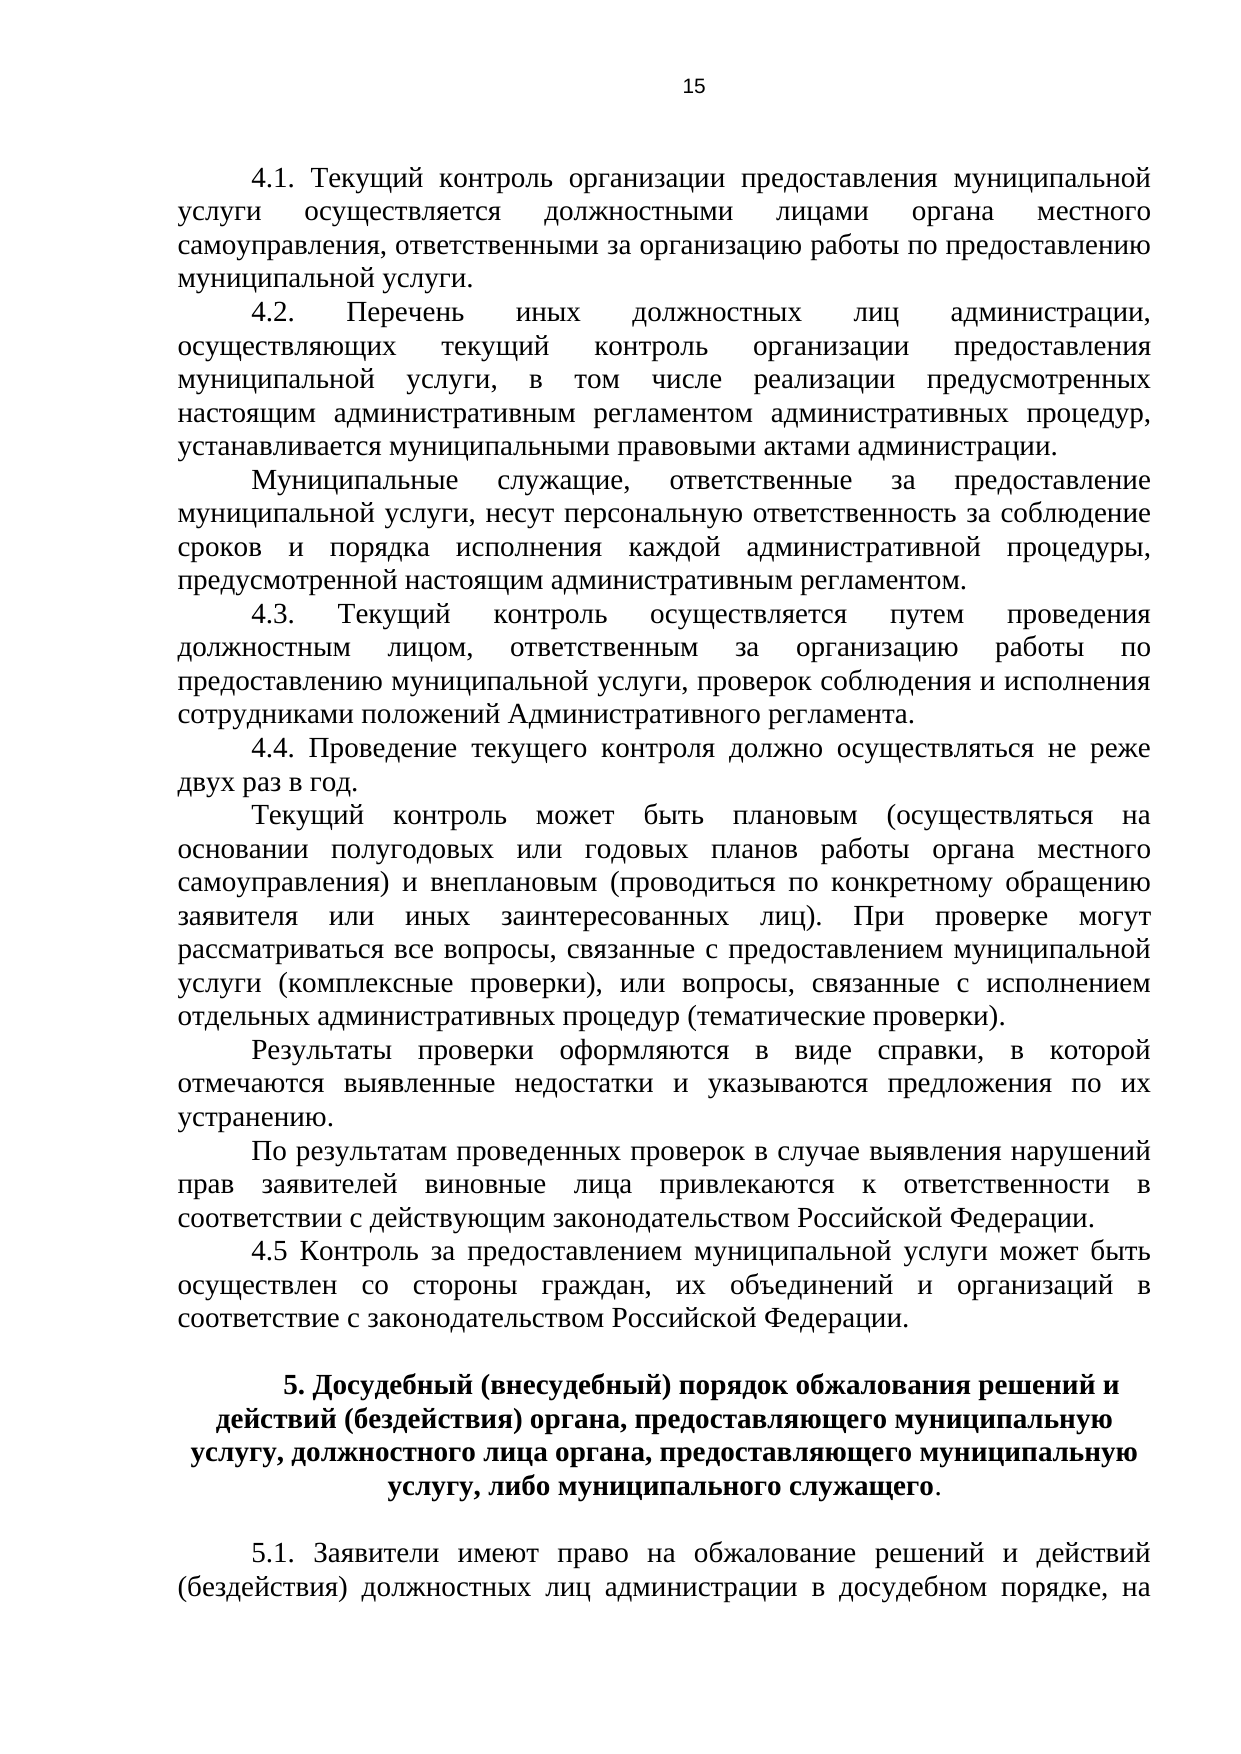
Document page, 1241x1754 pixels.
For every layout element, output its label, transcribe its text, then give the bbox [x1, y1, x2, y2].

text Текущий контроль может быть плановым (осуществляться на основании полугодовых или годовых планов работы органа местного самоуправления) и внеплановым (проводиться по конкретному обращению заявителя или иных заинтересованных лиц). При проверке могут рассматриваться все вопросы, связанные с предоставлением муниципальной услуги (комплексные проверки), или вопросы, связанные с исполнением отдельных административных процедур (тематические проверки). [177, 797, 1152, 1032]
text 5. Досудебный (внесудебный) порядок обжалования решений и действий (бездействия) органа, предоставляющего муниципальную услугу, должностного лица органа, предоставляющего муниципальную услугу, либо муниципального служащего. [177, 1367, 1152, 1502]
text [177, 1535, 1152, 1602]
text 4.3. Текущий контроль осуществляется путем проведения должностным лицом, ответственным за организацию работы по предоставлению муниципальной услуги, проверок соблюдения и исполнения сотрудниками положений Административного регламента. [177, 596, 1152, 730]
text 4.2. Перечень иных должностных лиц администрации, осуществляющих текущий контроль организации предоставления муниципальной услуги, в том числе реализации предусмотренных настоящим административным регламентом административных процедур, устанавливается муниципальными правовыми актами администрации. [177, 294, 1152, 462]
text 4.5 Контроль за предоставлением муниципальной услуги может быть осуществлен со стороны граждан, их объединений и организаций в соответствие с законодательством Российской Федерации. [177, 1233, 1152, 1334]
text Результаты проверки оформляются в виде справки, в которой отмечаются выявленные недостатки и указываются предложения по их устранению. [177, 1032, 1152, 1133]
text 4.1. Текущий контроль организации предоставления муниципальной услуги осуществляется должностными лицами органа местного самоуправления, ответственными за организацию работы по предоставлению муниципальной услуги. [177, 160, 1152, 294]
text Муниципальные служащие, ответственные за предоставление муниципальной услуги, несут персональную ответственность за соблюдение сроков и порядка исполнения каждой административной процедуры, предусмотренной настоящим административным регламентом. [177, 462, 1152, 596]
text По результатам проведенных проверок в случае выявления нарушений прав заявителей виновные лица привлекаются к ответственности в соответствии с действующим законодательством Российской Федерации. [177, 1133, 1152, 1233]
title 4.4. Проведение текущего контроля должно осуществляться не реже двух раз в год. [177, 730, 1152, 797]
